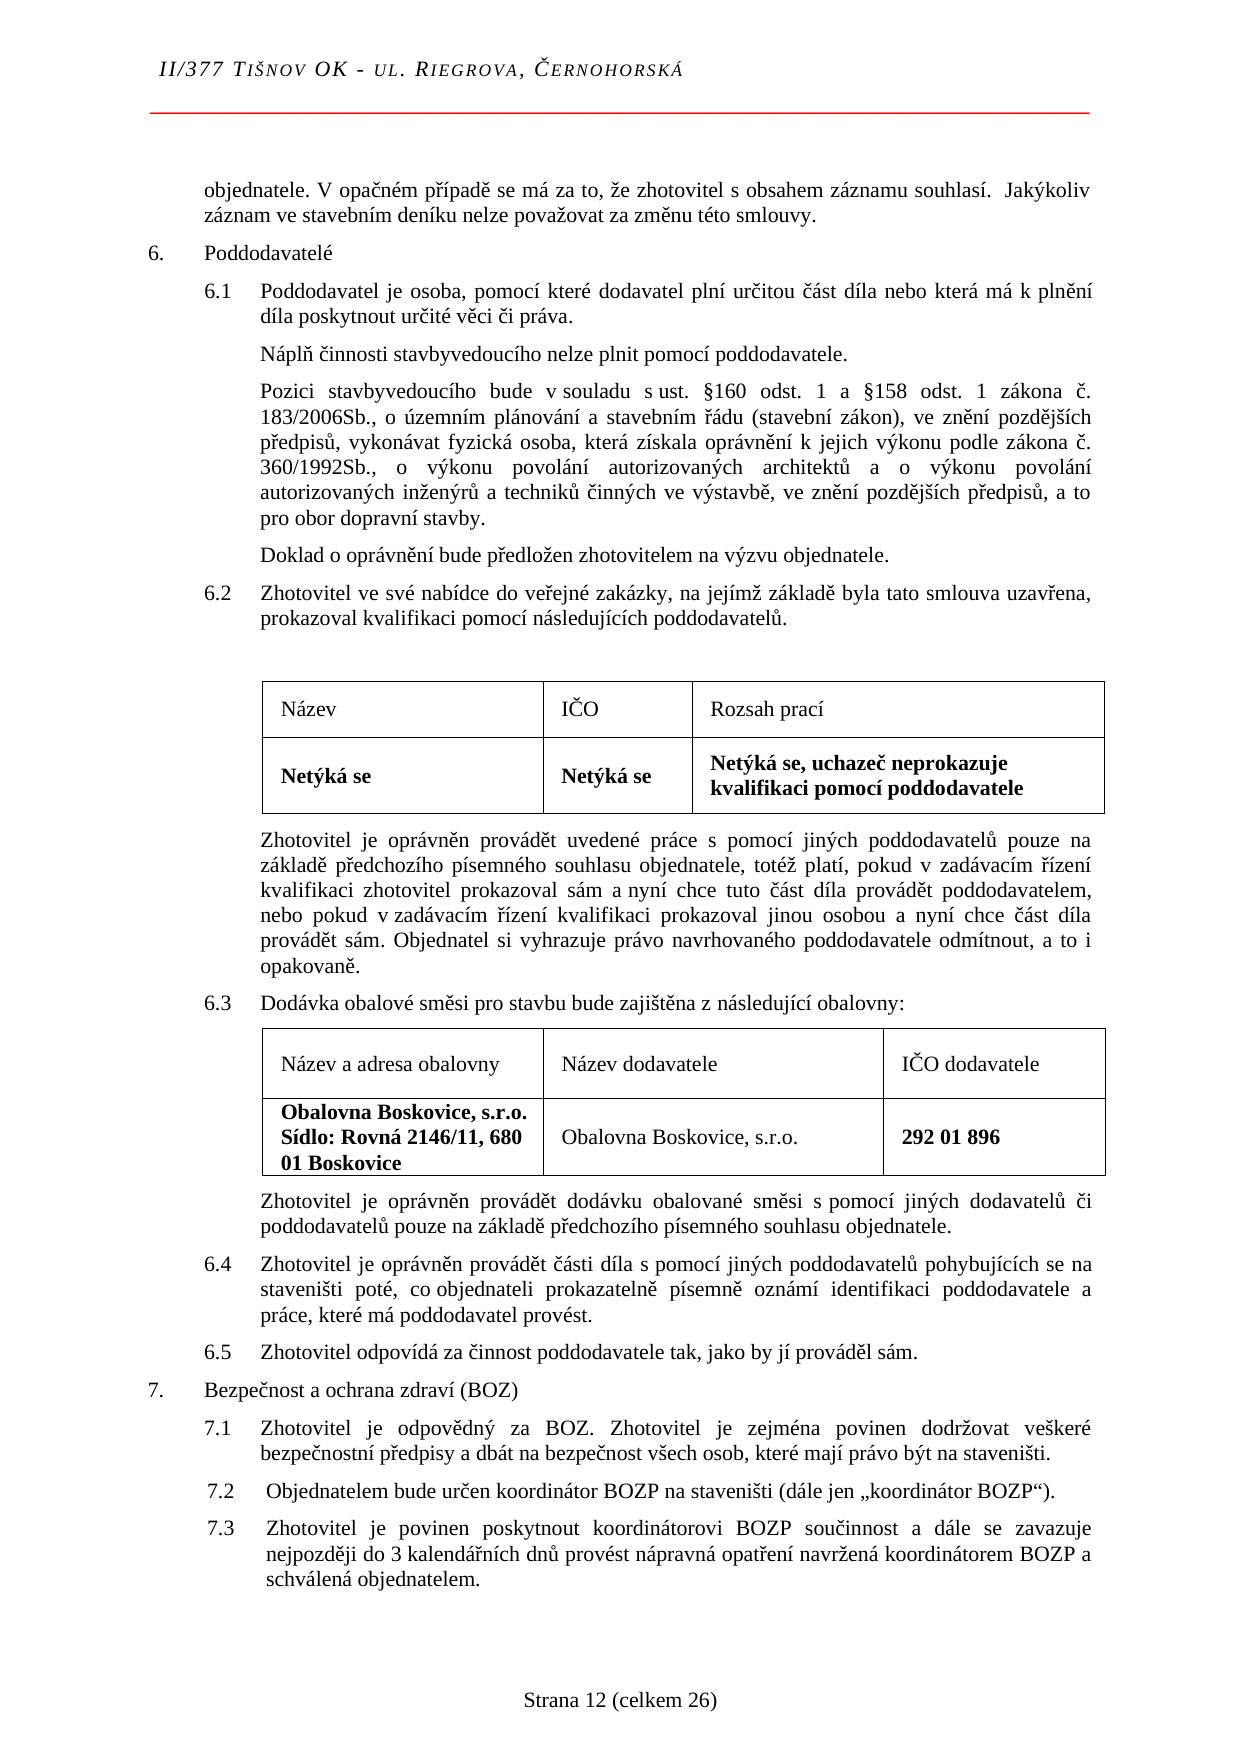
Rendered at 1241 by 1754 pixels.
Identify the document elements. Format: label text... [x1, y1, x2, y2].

list Zhotovitel je oprávněn provádět části díla s pomocí jiných poddodavatelů pohybujících se na staveništi poté, co objednateli prokazatelně písemně oznámí identifikaci poddodavatele a práce, které má poddodavatel provést. [204, 1251, 1092, 1327]
list Zhotovitel je odpovědný za BOZ. Zhotovitel je zejména povinen dodržovat veškeré bezpečnostní předpisy a dbát na bezpečnost všech osob, které mají právo být na staveništi. [204, 1415, 1092, 1465]
table_header Název dodavatele [544, 1029, 883, 1098]
text Zhotovitel je oprávněn provádět uvedené práce s pomocí jiných poddodavatelů pouze na základě předchozího písemného souhlasu objednatele, totéž platí, pokud v zadávacím řízení kvalifikaci zhotovitel prokazoval sám a nyní chce tuto část díla provádět poddodavatelem, nebo pokud v zadávacím řízení kvalifikaci prokazoval jinou osobou a nyní chce část díla provádět sám. Objednatel si vyhrazuje právo navrhovaného poddodavatele odmítnout, a to i opakovaně. [260, 827, 1092, 978]
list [148, 177, 1092, 228]
list Zhotovitel je povinen poskytnout koordinátorovi BOZP součinnost a dále se zavazuje nejpozději do 3 kalendářních dnů provést nápravná opatření navržená koordinátorem BOZP a schválená objednatelem. [207, 1515, 1092, 1591]
table_header Název a adresa obalovny [263, 1029, 543, 1098]
list Objednatelem bude určen koordinátor BOZP na staveništi (dále jen „koordinátor BOZP“). [207, 1478, 1092, 1503]
table_header Název [263, 682, 543, 737]
table_header IČO [544, 682, 692, 737]
table_cell Obalovna Boskovice, s.r.o. Sídlo: Rovná 2146/11, 680 01 Boskovice [263, 1099, 543, 1175]
text Doklad o oprávnění bude předložen zhotovitelem na výzvu objednatele. [260, 542, 1092, 567]
text Zhotovitel je oprávněn provádět dodávku obalované směsi s pomocí jiných dodavatelů či poddodavatelů pouze na základě předchozího písemného souhlasu objednatele. [260, 1188, 1092, 1239]
text Pozici stavbyvedoucího bude v souladu s ust. §160 odst. 1 a §158 odst. 1 zákona č. 183/2006Sb., o územním plánování a stavebním řádu (stavební zákon), ve znění pozdějších předpisů, vykonávat fyzická osoba, která získala oprávnění k jejich výkonu podle zákona č. 360/1992Sb., o výkonu povolání autorizovaných architektů a o výkonu povolání autorizovaných inženýrů a techniků činných ve výstavbě, ve znění pozdějších předpisů, a to pro obor dopravní stavby. [260, 378, 1092, 530]
table_cell Netýká se [544, 738, 692, 813]
table_cell 292 01 896 [884, 1099, 1105, 1175]
table_cell Obalovna Boskovice, s.r.o. [544, 1099, 883, 1175]
table_cell Netýká se, uchazeč neprokazuje kvalifikaci pomocí poddodavatele [693, 738, 1104, 813]
list Poddodavatel je osoba, pomocí které dodavatel plní určitou část díla nebo která má k plnění díla poskytnout určité věci či práva. [204, 278, 1092, 328]
table_cell Netýká se [263, 738, 543, 813]
table_header IČO dodavatele [884, 1029, 1105, 1098]
list Poddodavatelé [148, 240, 1092, 265]
table_header Rozsah prací [693, 682, 1104, 737]
list Bezpečnost a ochrana zdraví (BOZ) [148, 1377, 1092, 1402]
list Dodávka obalové směsi pro stavbu bude zajištěna z následující obalovny: [204, 990, 1092, 1016]
list Zhotovitel ve své nabídce do veřejné zakázky, na jejímž základě byla tato smlouva uzavřena, prokazoval kvalifikaci pomocí následujících poddodavatelů. [204, 580, 1092, 630]
list Zhotovitel odpovídá za činnost poddodavatele tak, jako by jí prováděl sám. [204, 1339, 1092, 1364]
text Náplň činnosti stavbyvedoucího nelze plnit pomocí poddodavatele. [260, 341, 1092, 366]
